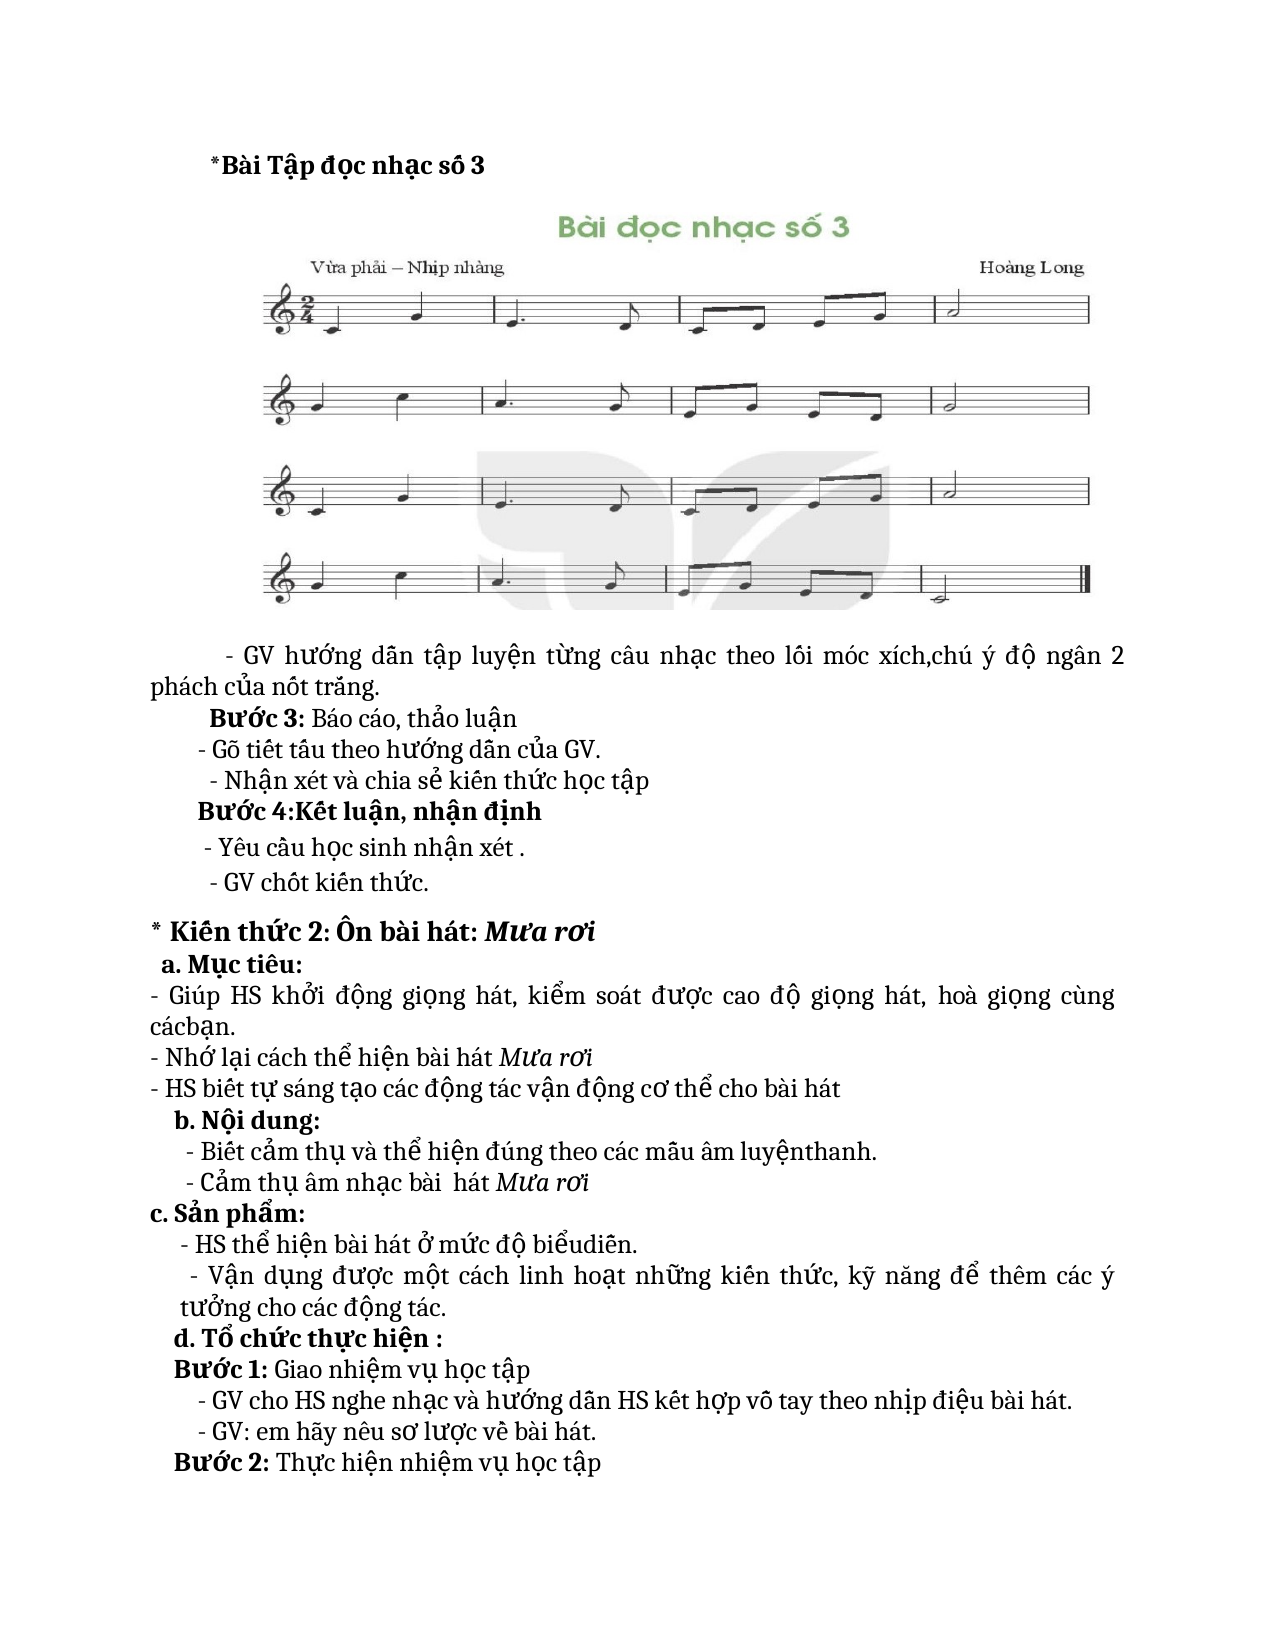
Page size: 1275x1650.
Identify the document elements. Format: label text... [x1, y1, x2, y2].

text - HS biết tự sáng tạo các động tác vận động cơ thể cho bài hát [150, 1073, 854, 1105]
text - Yêu cầu học sinh nhận xét . [150, 832, 1125, 863]
text Bước 3: Báo cáo, thảo luận [150, 703, 1125, 734]
picture [261, 212, 1099, 610]
text - GV cho HS nghe nhạc và hướng dẫn HS kết hợp vỗ tay theo nhịp điệu bài hát. [150, 1385, 1125, 1416]
text - Nhớ lại cách thể hiện bài hát Mưa rơi [150, 1042, 854, 1073]
text - Biết cảm thụ và thể hiện đúng theo các mẫu âm luyệnthanh. [150, 1136, 1125, 1167]
text Bước 1: Giao nhiệm vụ học tập [150, 1354, 1125, 1385]
text *Bài Tập đọc nhạc số 3 [150, 150, 1125, 181]
text - GV: em hãy nêu sơ lược về bài hát. [150, 1416, 1125, 1447]
text - GV chốt kiến thức. [150, 867, 1125, 899]
text - Vận dụng được một cách linh hoạt những kiến thức, kỹ năng để thêm các ý tưởng cho các động tác. [180, 1260, 1115, 1323]
text - GV hướng dẫn tập luyện từng câu nhạc theo lối móc xích,chú ý độ ngân 2 phách của nốt trắng. [150, 640, 1125, 703]
text c. Sản phẩm: [150, 1198, 1115, 1229]
text - HS thể hiện bài hát ở mức độ biểudiễn. [180, 1229, 1115, 1260]
text Bước 4:Kết luận, nhận định [150, 796, 1125, 827]
text a. Mục tiêu: [161, 949, 1115, 980]
text - Giúp HS khởi động giọng hát, kiểm soát được cao độ giọng hát, hoà giọng cùng cácbạn. [150, 980, 1115, 1042]
text b. Nội dung: [150, 1105, 1125, 1136]
text * Kiến thức 2: Ôn bài hát: Mưa rơi [150, 915, 854, 949]
text Bước 2: Thực hiện nhiệm vụ học tập [150, 1447, 1125, 1478]
text - Cảm thụ âm nhạc bài hát Mưa rơi [150, 1167, 854, 1198]
text - Nhận xét và chia sẻ kiến thức học tập [150, 765, 1125, 796]
text d. Tổ chức thực hiện : [150, 1323, 1125, 1354]
text - Gõ tiết tấu theo hướng dẫn của GV. [150, 734, 1125, 765]
